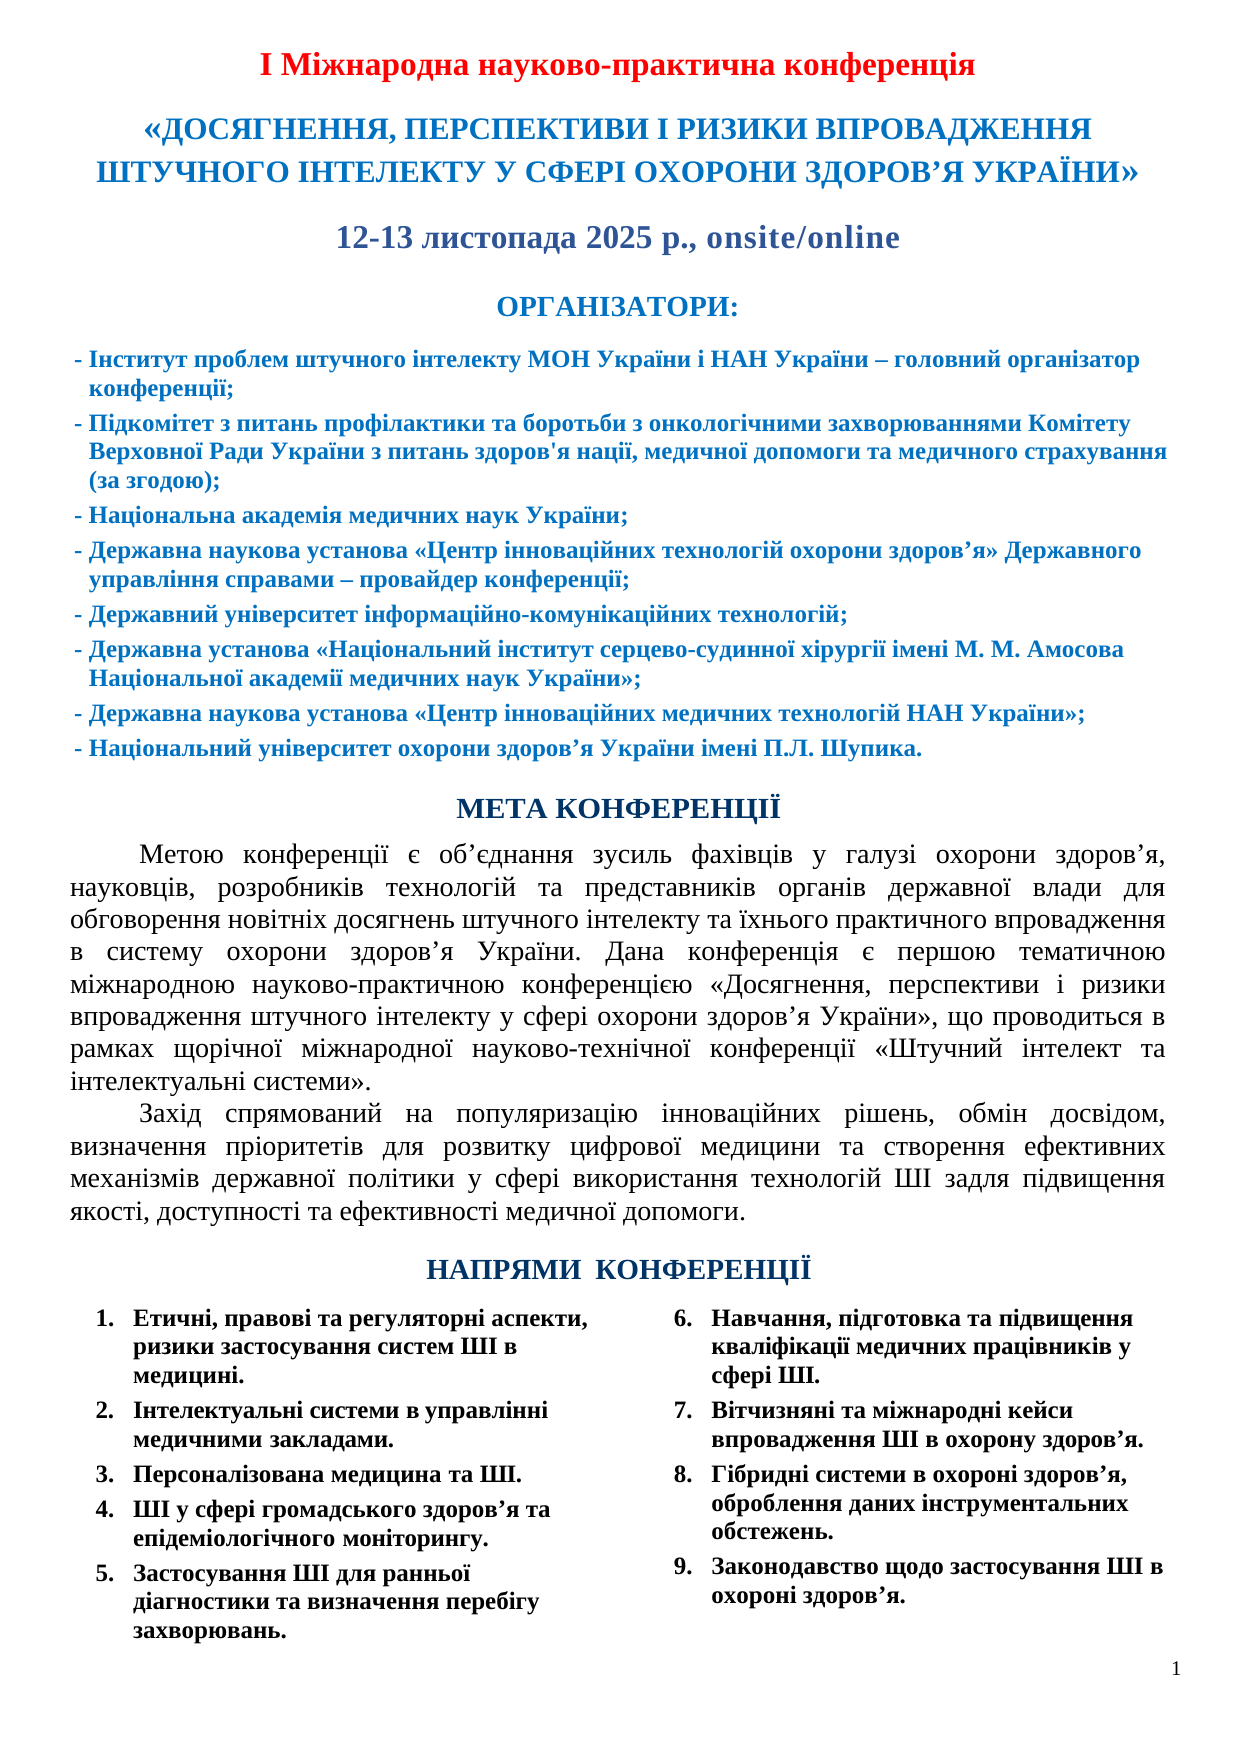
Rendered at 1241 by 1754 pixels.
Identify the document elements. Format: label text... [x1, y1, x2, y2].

list Гібридні системи в охороні здоров’я, оброблення даних інструментальних обстежень. [674, 1459, 1173, 1545]
text «ДОСЯГНЕННЯ, ПЕРСПЕКТИВИ І РИЗИКИ ВПРОВАДЖЕННЯ ШТУЧНОГО ІНТЕЛЕКТУ У СФЕРІ ОХОРОНИ ЗДОРОВ’Я УКРАЇНИ» [59, 104, 1176, 191]
list Інтелектуальні системи в управлінні медичними закладами. [95, 1395, 594, 1453]
text - Державна наукова установа «Центр інноваційних медичних технологій НАН України»; [74, 698, 1161, 726]
text ОРГАНІЗАТОРИ: [59, 289, 1176, 322]
text НАПРЯМИ КОНФЕРЕНЦІЇ [243, 1252, 995, 1286]
list Етичні, правові та регуляторні аспекти, ризики застосування систем ШІ в медицині. [95, 1303, 594, 1389]
list ШІ у сфері громадського здоров’я та епідеміологічного моніторингу. [95, 1494, 594, 1551]
text - Національна академія медичних наук України; [74, 500, 1181, 529]
text Захід спрямований на популяризацію інноваційних рішень, обмін досвідом, визначення пріоритетів для розвитку цифрової медицини та створення ефективних механізмів державної політики у сфері використання технологій ШІ задля підвищення якості, доступності та ефективності медичної допомоги. [70, 1096, 1167, 1226]
list Застосування ШІ для ранньої діагностики та визначення перебігу захворювань. [95, 1558, 594, 1644]
list Вітчизняні та міжнародні кейси впровадження ШІ в охорону здоров’я. [674, 1395, 1173, 1453]
list Законодавство щодо застосування ШІ в охороні здоров’я. [674, 1551, 1173, 1609]
list Навчання, підготовка та підвищення кваліфікації медичних працівників у сфері ШІ. [674, 1303, 1173, 1389]
text 12-13 листопада 2025 р., onsite/online [59, 217, 1176, 255]
text - Державний університет інформаційно-комунікаційних технологій; [74, 599, 1181, 628]
text Метою конференції є об’єднання зусиль фахівців у галузі охорони здоров’я, науковців, розробників технологій та представників органів державної влади для обговорення новітніх досягнень штучного інтелекту та їхнього практичного впровадження в систему охорони здоров’я України. Дана конференція є першою тематичною міжнародною науково-практичною конференцією «Досягнення, перспективи і ризики впровадження штучного інтелекту у сфері охорони здоров’я України», що проводиться в рамках щорічної міжнародної науково-технічної конференції «Штучний інтелект та інтелектуальні системи». [70, 837, 1167, 1096]
text І Міжнародна науково-практична конференція [59, 44, 1176, 83]
text - Національний університет охорони здоров’я України імені П.Л. Шупика. [74, 733, 1181, 761]
text - Державна наукова установа «Центр інноваційних технологій охорони здоров’я» Державного управління справами – провайдер конференції; [74, 535, 1181, 593]
text - Державна установа «Національний інститут серцево-судинної хірургії імені М. М. Амосова Національної академії медичних наук України»; [74, 634, 1181, 691]
text - Інститут проблем штучного інтелекту МОН України і НАН України – головний організатор конференції; [74, 344, 1181, 401]
text - Підкомітет з питань профілактики та боротьби з онкологічними захворюваннями Комітету Верховної Ради України з питань здоров'я нації, медичної допомоги та медичного страхування (за згодою); [74, 408, 1181, 494]
text МЕТА КОНФЕРЕНЦІЇ [243, 792, 995, 825]
list Персоналізована медицина та ШІ. [95, 1459, 594, 1488]
